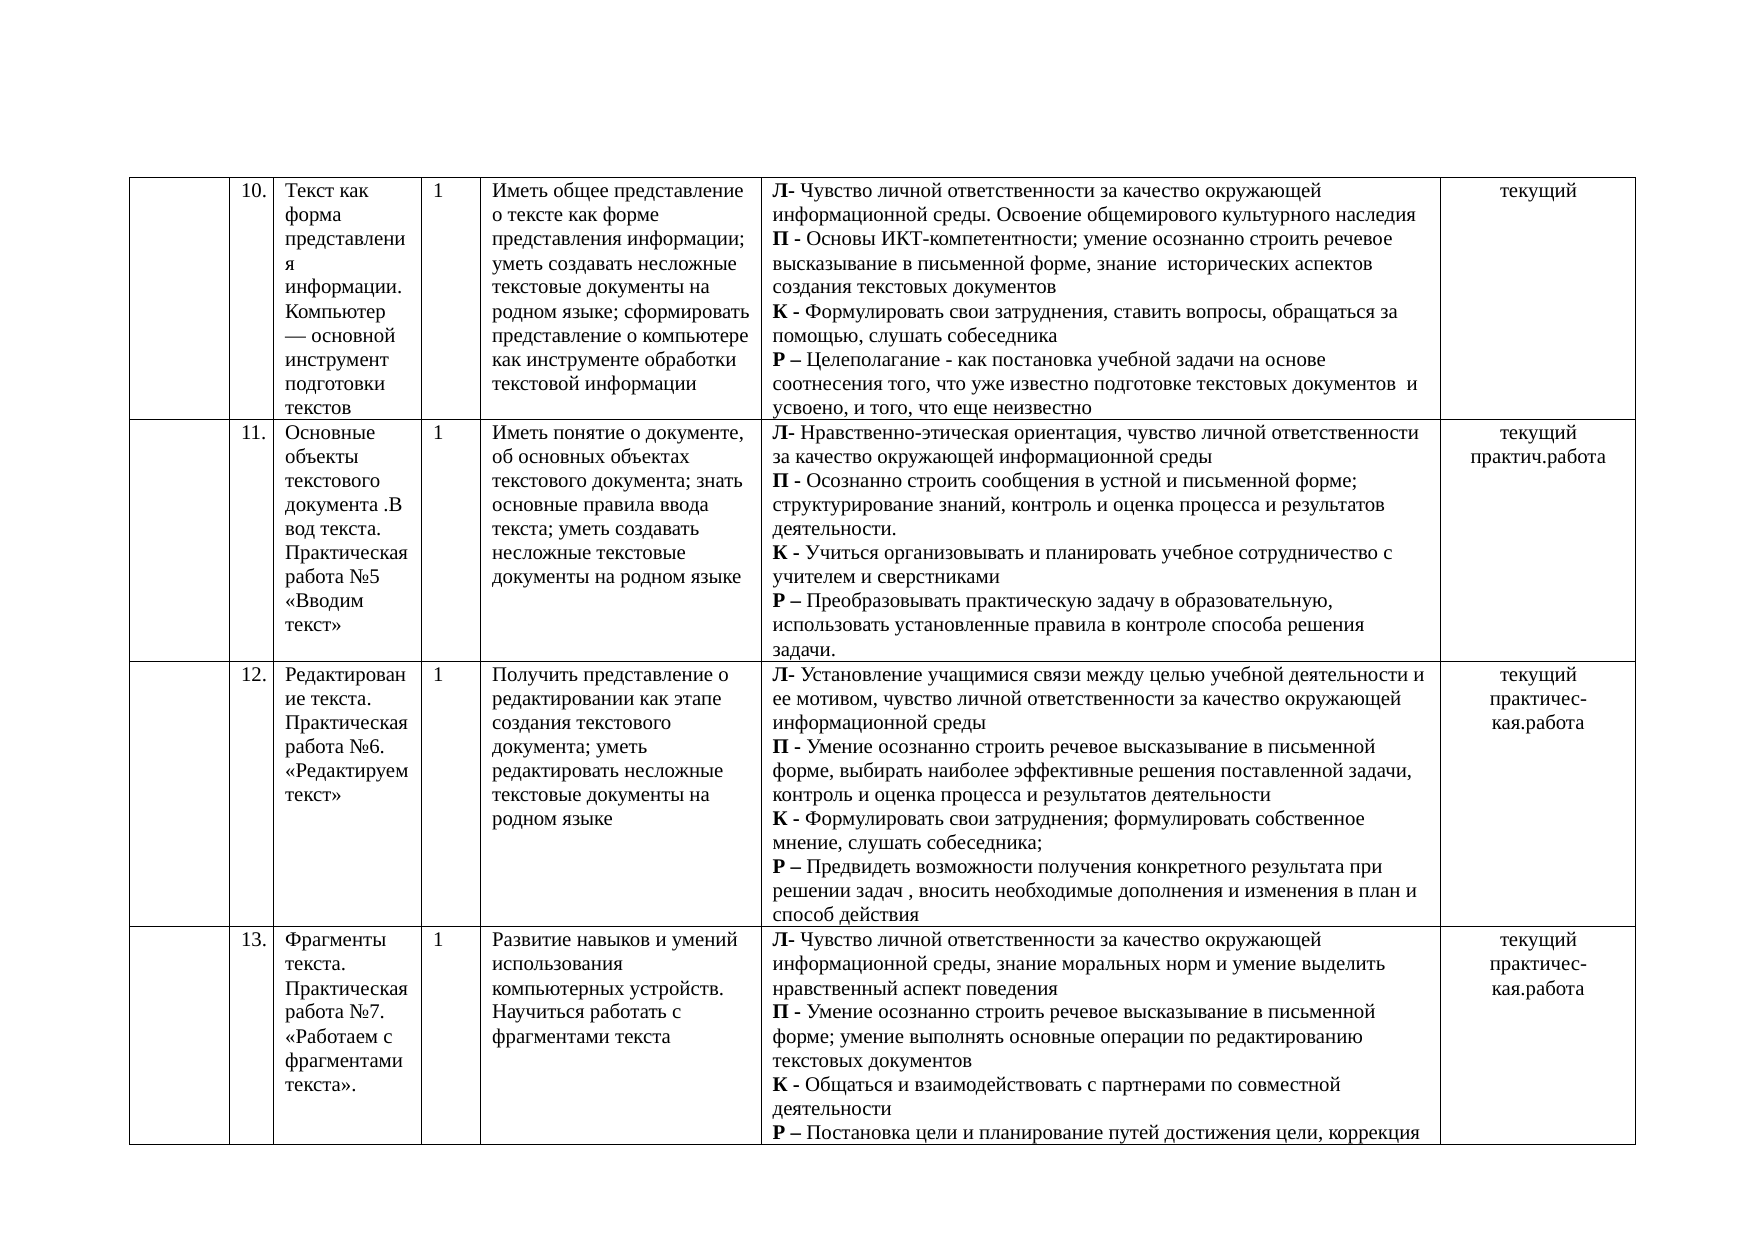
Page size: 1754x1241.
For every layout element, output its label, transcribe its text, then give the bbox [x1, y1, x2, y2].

table_cell текущий [1441, 178, 1635, 419]
table_cell [130, 927, 229, 1144]
table_cell Редактирование текста. Практическая работа №6. «Редактируем текст» [274, 662, 421, 926]
table_cell [130, 420, 229, 661]
table_cell Л- Нравственно-этическая ориентация, чувство личной ответственности за качество окружающей информационной среды П - Осознанно строить сообщения в устной и письменной форме; структурирование знаний, контроль и оценка процесса и результатов деятельности. К - Учиться организовывать и планировать учебное сотрудничество с учителем и сверстниками Р – Преобразовывать практическую задачу в образовательную, использовать установленные правила в контроле способа решения задачи. [762, 420, 1440, 661]
table_cell текущий практичес-кая.работа [1441, 662, 1635, 926]
table_cell Иметь понятие о документе, об основных объектах текстового документа; знать основные правила ввода текста; уметь создавать несложные текстовые документы на родном языке [481, 420, 761, 661]
table_cell 1 [422, 420, 480, 661]
table_cell Текст как форма представления информации. Компьютер — основной инструмент подготовки текстов [274, 178, 421, 419]
table_cell Основные объекты текстового документа .Ввод текста. Практическая работа №5 «Вводим текст» [274, 420, 421, 661]
table_cell [230, 662, 273, 926]
table_cell [130, 178, 229, 419]
table_cell 1 [422, 662, 480, 926]
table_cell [1441, 927, 1635, 1144]
table_cell [130, 662, 229, 926]
table_cell [230, 420, 273, 661]
table_cell 1 [422, 927, 480, 1144]
table_cell [230, 178, 273, 419]
table_cell текущий практич.работа [1441, 420, 1635, 661]
table_cell 1 [422, 178, 480, 419]
table_cell Л- Чувство личной ответственности за качество окружающей информационной среды. Освоение общемирового культурного наследия П - Основы ИКТ-компетентности; умение осознанно строить речевое высказывание в письменной форме, знание исторических аспектов создания текстовых документов К - Формулировать свои затруднения, ставить вопросы, обращаться за помощью, слушать собеседника Р – Целеполагание - как постановка учебной задачи на основе соотнесения того, что уже известно подготовке текстовых документов и усвоено, и того, что еще неизвестно [762, 178, 1440, 419]
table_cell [481, 927, 761, 1144]
table_cell Л- Установление учащимися связи между целью учебной деятельности и ее мотивом, чувство личной ответственности за качество окружающей информационной среды П - Умение осознанно строить речевое высказывание в письменной форме, выбирать наиболее эффективные решения поставленной задачи, контроль и оценка процесса и результатов деятельности К - Формулировать свои затруднения; формулировать собственное мнение, слушать собеседника; Р – Предвидеть возможности получения конкретного результата при решении задач , вносить необходимые дополнения и изменения в план и способ действия [762, 662, 1440, 926]
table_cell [762, 927, 1440, 1144]
table_cell Получить представление о редактировании как этапе создания текстового документа; уметь редактировать несложные текстовые документы на родном языке [481, 662, 761, 926]
table_cell Иметь общее представление о тексте как форме представления информации; уметь создавать несложные текстовые документы на родном языке; сформировать представление о компьютере как инструменте обработки текстовой информации [481, 178, 761, 419]
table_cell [274, 927, 421, 1144]
table_cell [230, 927, 273, 1144]
